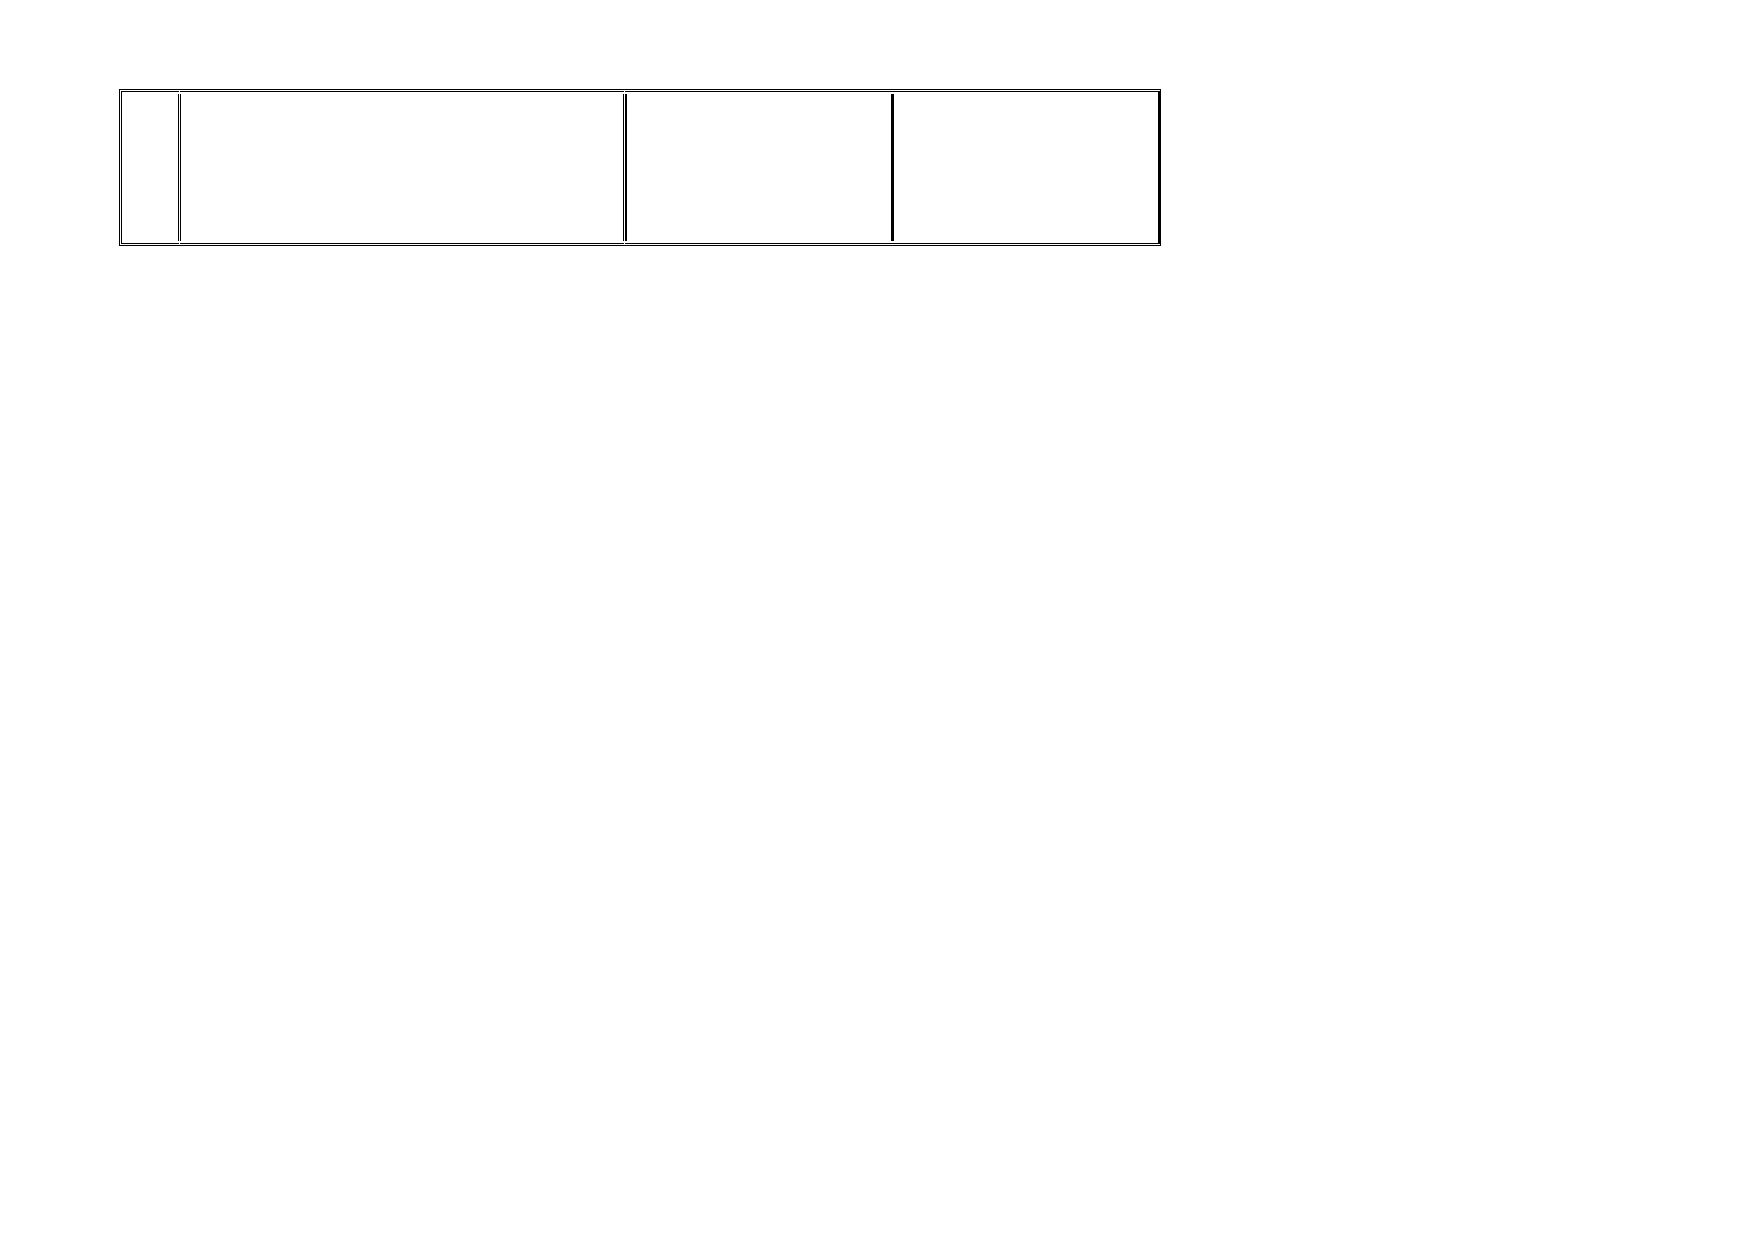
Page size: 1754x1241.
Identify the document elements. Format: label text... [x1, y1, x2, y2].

table_cell 4 [122, 92, 180, 242]
table_cell 09.11.23. [892, 92, 1158, 242]
table_cell Шеберлік сағаты [625, 92, 892, 242]
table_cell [180, 90, 625, 242]
